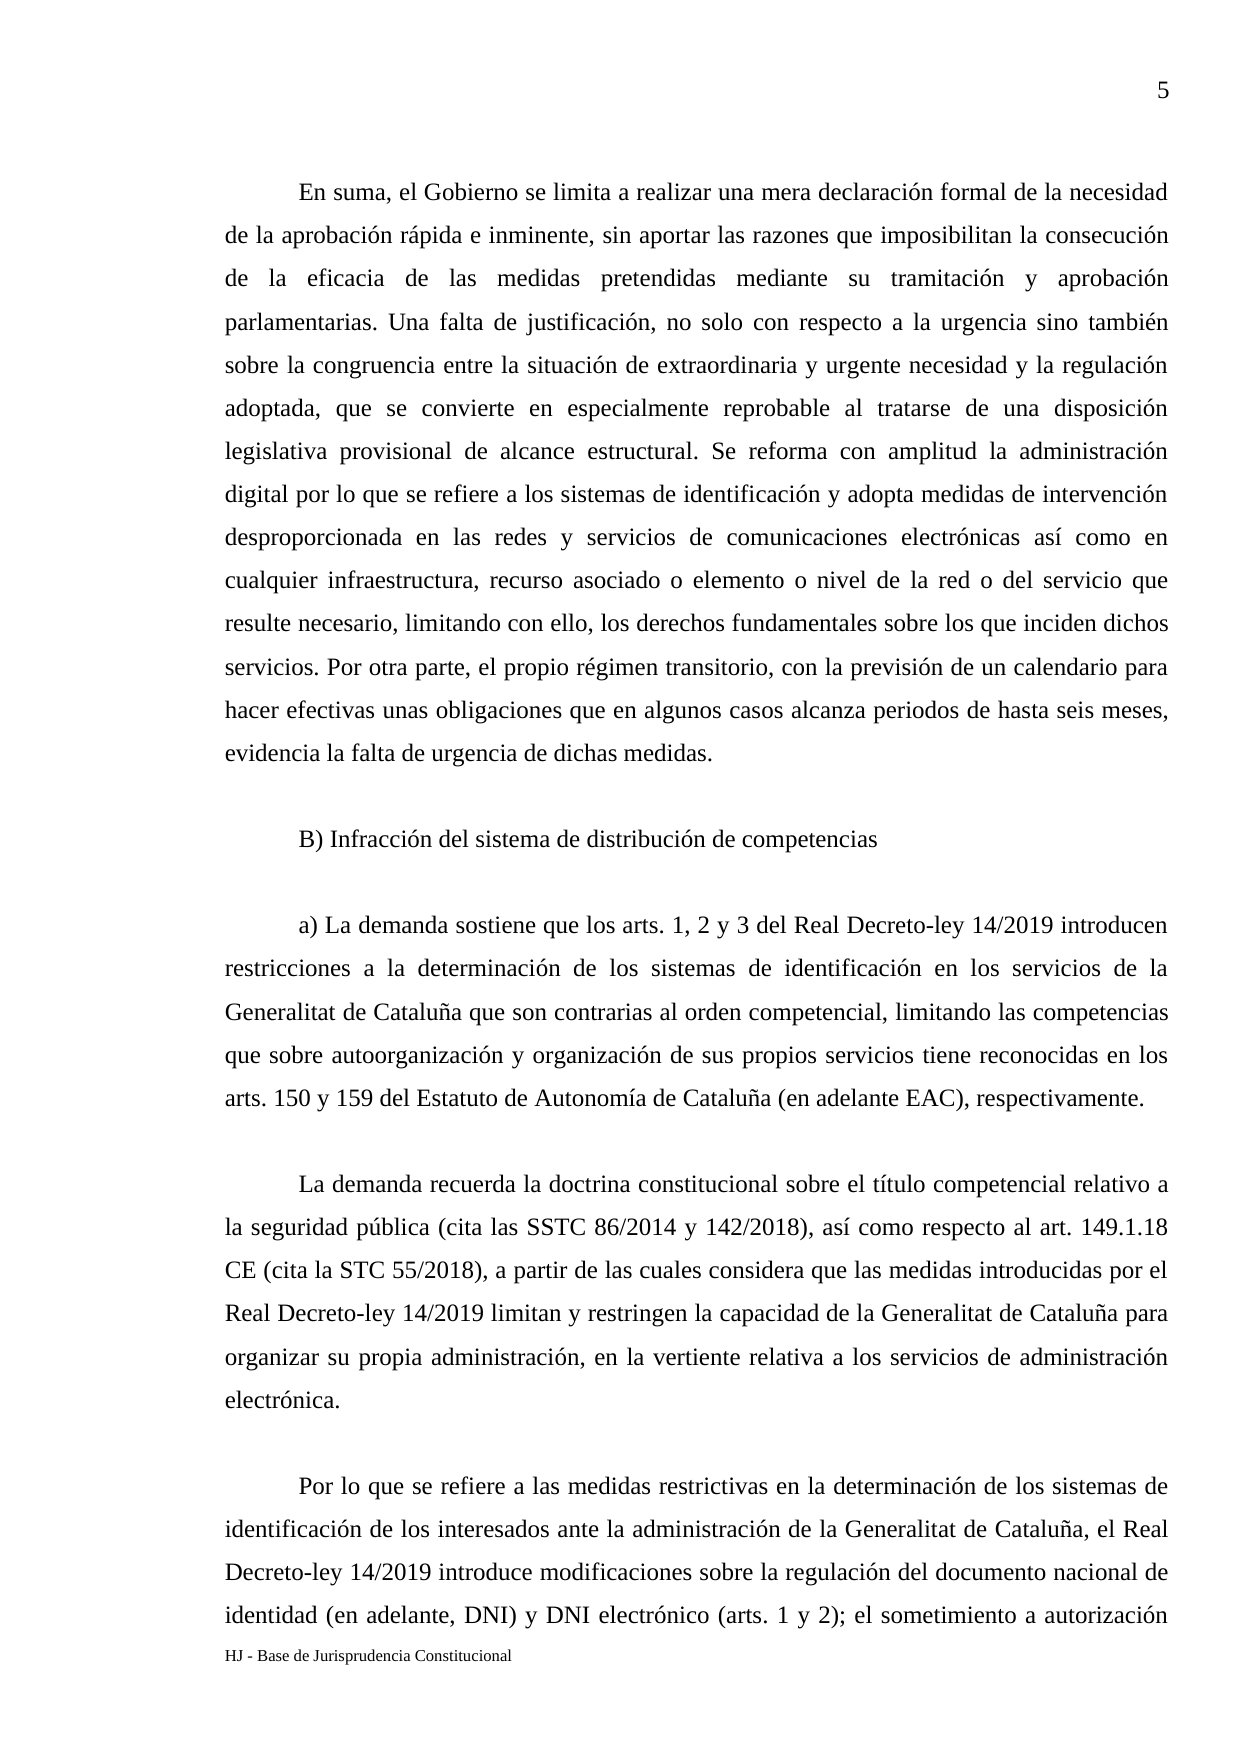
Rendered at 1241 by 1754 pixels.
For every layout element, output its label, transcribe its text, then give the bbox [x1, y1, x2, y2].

text B) Infracción del sistema de distribución de competencias [224, 824, 1169, 853]
text La demanda recuerda la doctrina constitucional sobre el título competencial relativo a la seguridad pública (cita las SSTC 86/2014 y 142/2018), así como respecto al art. 149.1.18 CE (cita la STC 55/2018), a partir de las cuales considera que las medidas introducidas por el Real Decreto-ley 14/2019 limitan y restringen la capacidad de la Generalitat de Cataluña para organizar su propia administración, en la vertiente relativa a los servicios de administración electrónica. [224, 1169, 1169, 1413]
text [224, 1471, 1169, 1629]
text a) La demanda sostiene que los arts. 1, 2 y 3 del Real Decreto-ley 14/2019 introducen restricciones a la determinación de los sistemas de identificación en los servicios de la Generalitat de Cataluña que son contrarias al orden competencial, limitando las competencias que sobre autoorganización y organización de sus propios servicios tiene reconocidas en los arts. 150 y 159 del Estatuto de Autonomía de Cataluña (en adelante EAC), respectivamente. [224, 910, 1169, 1112]
text En suma, el Gobierno se limita a realizar una mera declaración formal de la necesidad de la aprobación rápida e inminente, sin aportar las razones que imposibilitan la consecución de la eficacia de las medidas pretendidas mediante su tramitación y aprobación parlamentarias. Una falta de justificación, no solo con respecto a la urgencia sino también sobre la congruencia entre la situación de extraordinaria y urgente necesidad y la regulación adoptada, que se convierte en especialmente reprobable al tratarse de una disposición legislativa provisional de alcance estructural. Se reforma con amplitud la administración digital por lo que se refiere a los sistemas de identificación y adopta medidas de intervención desproporcionada en las redes y servicios de comunicaciones electrónicas así como en cualquier infraestructura, recurso asociado o elemento o nivel de la red o del servicio que resulte necesario, limitando con ello, los derechos fundamentales sobre los que inciden dichos servicios. Por otra parte, el propio régimen transitorio, con la previsión de un calendario para hacer efectivas unas obligaciones que en algunos casos alcanza periodos de hasta seis meses, evidencia la falta de urgencia de dichas medidas. [224, 177, 1169, 767]
